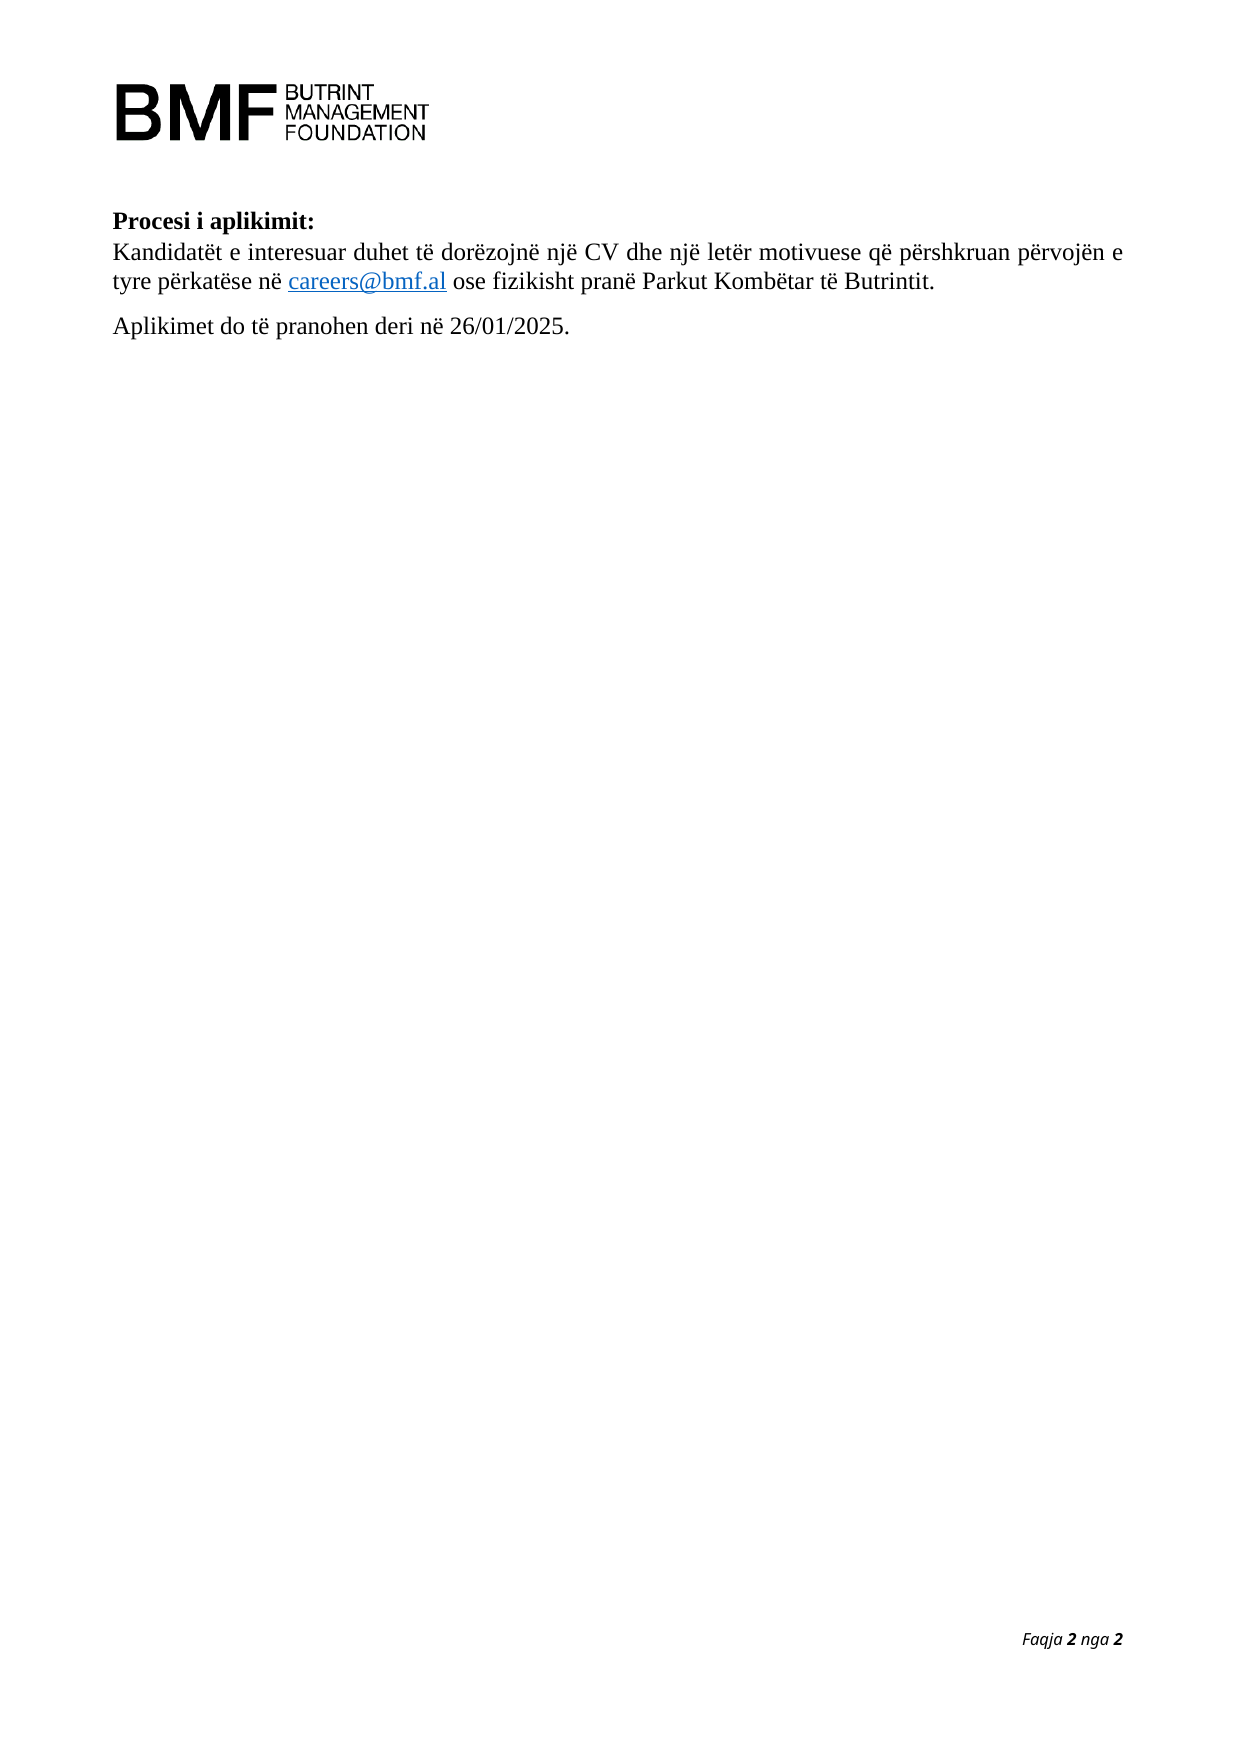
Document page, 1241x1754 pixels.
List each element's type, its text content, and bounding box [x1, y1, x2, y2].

text Kandidatët e interesuar duhet të dorëzojnë një CV dhe një letër motivuese që përshkruan përvojën e tyre përkatëse në careers@bmf.al ose fizikisht pranë Parkut Kombëtar të Butrintit. [112, 237, 1125, 295]
text Procesi i aplikimit: [112, 206, 1125, 235]
text Aplikimet do të pranohen deri në 26/01/2025. [112, 311, 1125, 340]
picture [116, 78, 429, 154]
